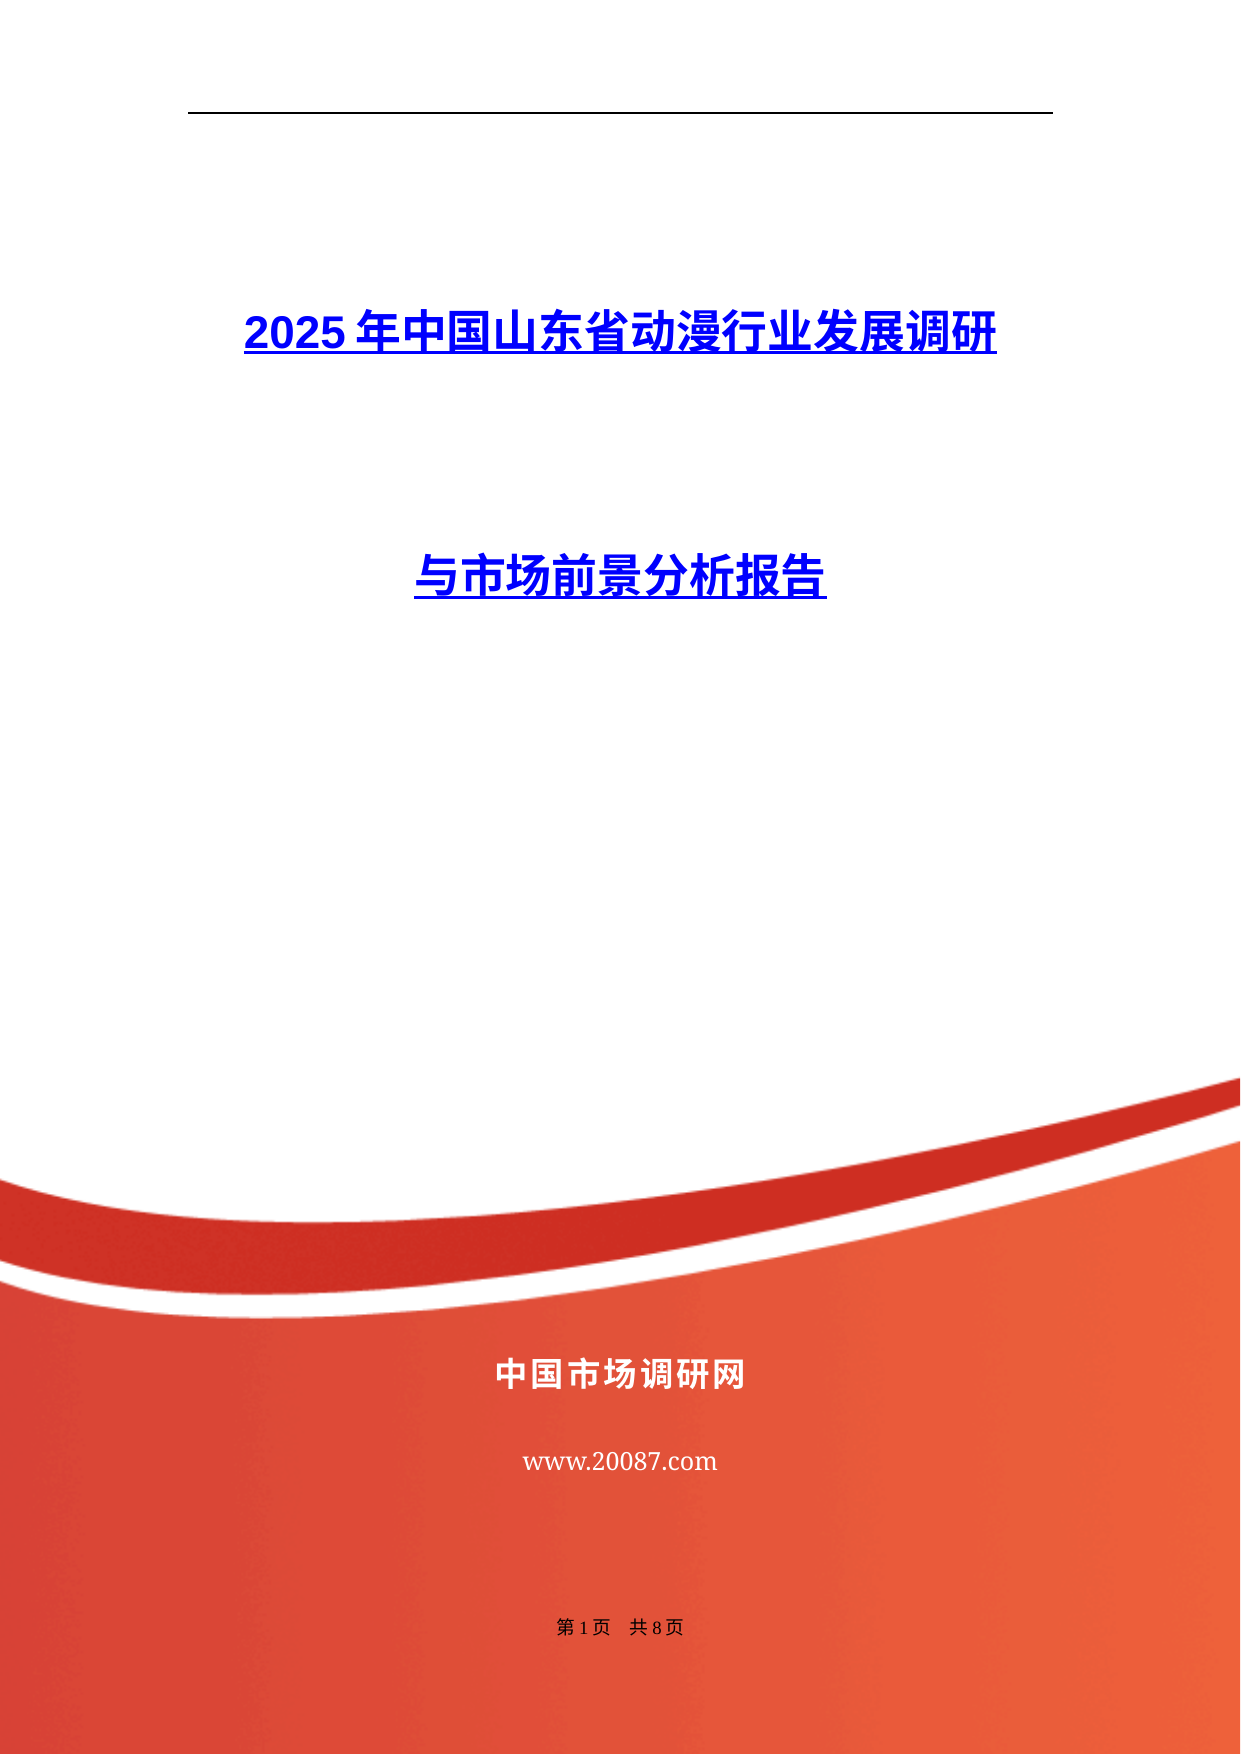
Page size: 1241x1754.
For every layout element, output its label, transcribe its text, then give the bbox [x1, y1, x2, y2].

picture [0, 1006, 1241, 1754]
table_header 2025年中国山东省动漫行业发展调研与市场前景分析报告 [188, 207, 1053, 773]
subtitle 中国市场调研网 [187, 1339, 1053, 1404]
text www.20087.com [187, 1428, 1053, 1493]
